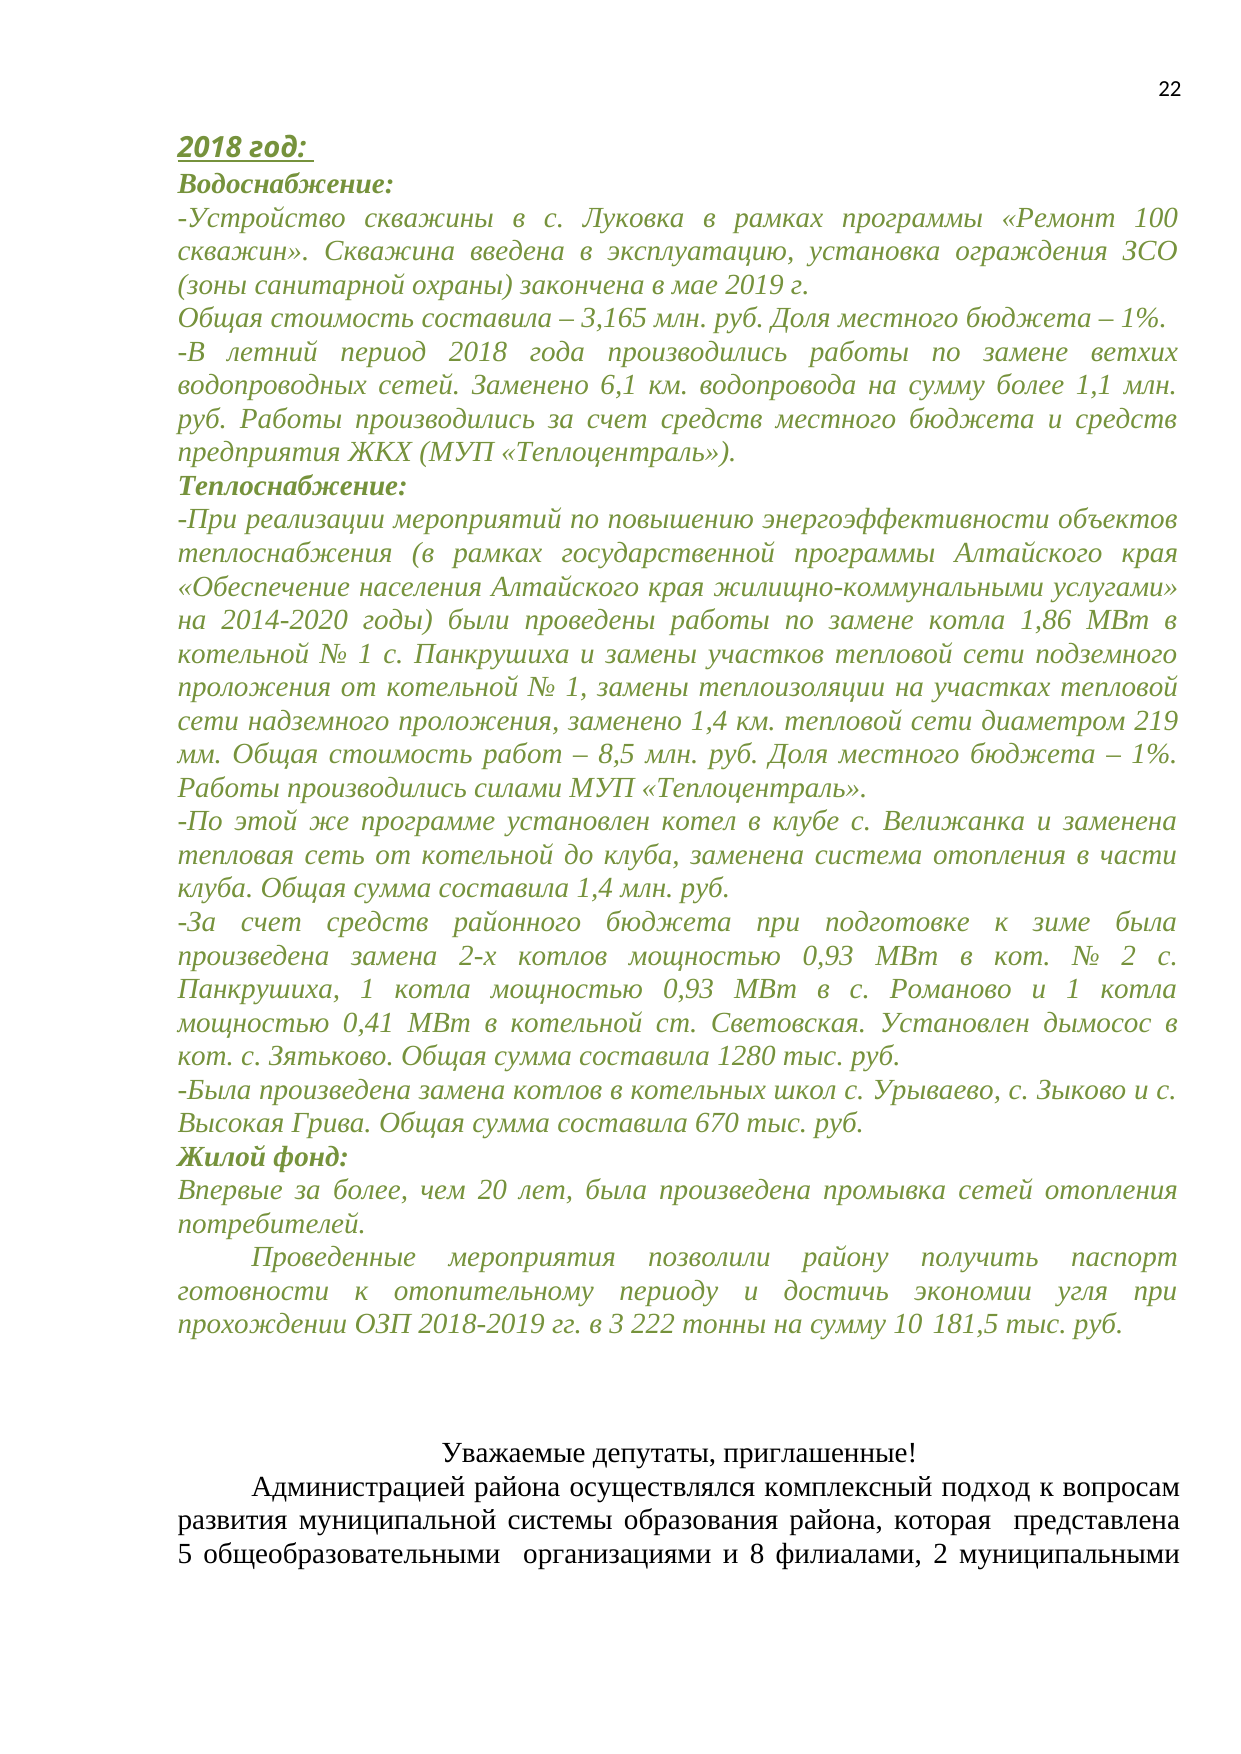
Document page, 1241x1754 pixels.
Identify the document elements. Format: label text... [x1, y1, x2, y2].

text -При реализации мероприятий по повышению энергоэффективности объектов теплоснабжения (в рамках государственной программы Алтайского края «Обеспечение населения Алтайского края жилищно-коммунальными услугами» на 2014-2020 годы) были проведены работы по замене котла 1,86 МВт в котельной № 1 с. Панкрушиха и замены участков тепловой сети подземного проложения от котельной № 1, замены теплоизоляции на участках тепловой сети надземного проложения, заменено 1,4 км. тепловой сети диаметром 219 мм. Общая стоимость работ – 8,5 млн. руб. Доля местного бюджета – 1%. Работы производились силами МУП «Теплоцентраль». [177, 502, 1181, 803]
text -Была произведена замена котлов в котельных школ с. Урываево, с. Зыково и с. Высокая Грива. Общая сумма составила 670 тыс. руб. [177, 1072, 1181, 1139]
text Жилой фонд: [177, 1139, 1181, 1172]
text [177, 1469, 1181, 1569]
text Теплоснабжение: [177, 468, 1181, 502]
text Впервые за более, чем 20 лет, была произведена промывка сетей отопления потребителей. [177, 1172, 1181, 1239]
text -По этой же программе установлен котел в клубе с. Велижанка и заменена тепловая сеть от котельной до клуба, заменена система отопления в части клуба. Общая сумма составила 1,4 млн. руб. [177, 803, 1181, 904]
text Водоснабжение: [177, 166, 1181, 200]
text -В летний период 2018 года производились работы по замене ветхих водопроводных сетей. Заменено 6,1 км. водопровода на сумму более 1,1 млн. руб. Работы производились за счет средств местного бюджета и средств предприятия ЖКХ (МУП «Теплоцентраль»). [177, 334, 1181, 468]
text -За счет средств районного бюджета при подготовке к зиме была произведена замена 2-х котлов мощностью 0,93 МВт в кот. № 2 с. Панкрушиха, 1 котла мощностью 0,93 МВт в с. Романово и 1 котла мощностью 0,41 МВт в котельной ст. Световская. Установлен дымосос в кот. с. Зятьково. Общая сумма составила 1280 тыс. руб. [177, 904, 1181, 1072]
text -Устройство скважины в с. Луковка в рамках программы «Ремонт 100 скважин». Скважина введена в эксплуатацию, установка ограждения ЗСО (зоны санитарной охраны) закончена в мае 2019 г. [177, 200, 1181, 300]
text Проведенные мероприятия позволили району получить паспорт готовности к отопительному периоду и достичь экономии угля при прохождении ОЗП 2018-2019 гг. в 3 222 тонны на сумму 10 181,5 тыс. руб. [177, 1239, 1181, 1340]
text Уважаемые депутаты, приглашенные! [177, 1435, 1181, 1469]
text Общая стоимость составила – 3,165 млн. руб. Доля местного бюджета – 1%. [177, 300, 1181, 334]
text 2018 год: [177, 127, 1181, 166]
